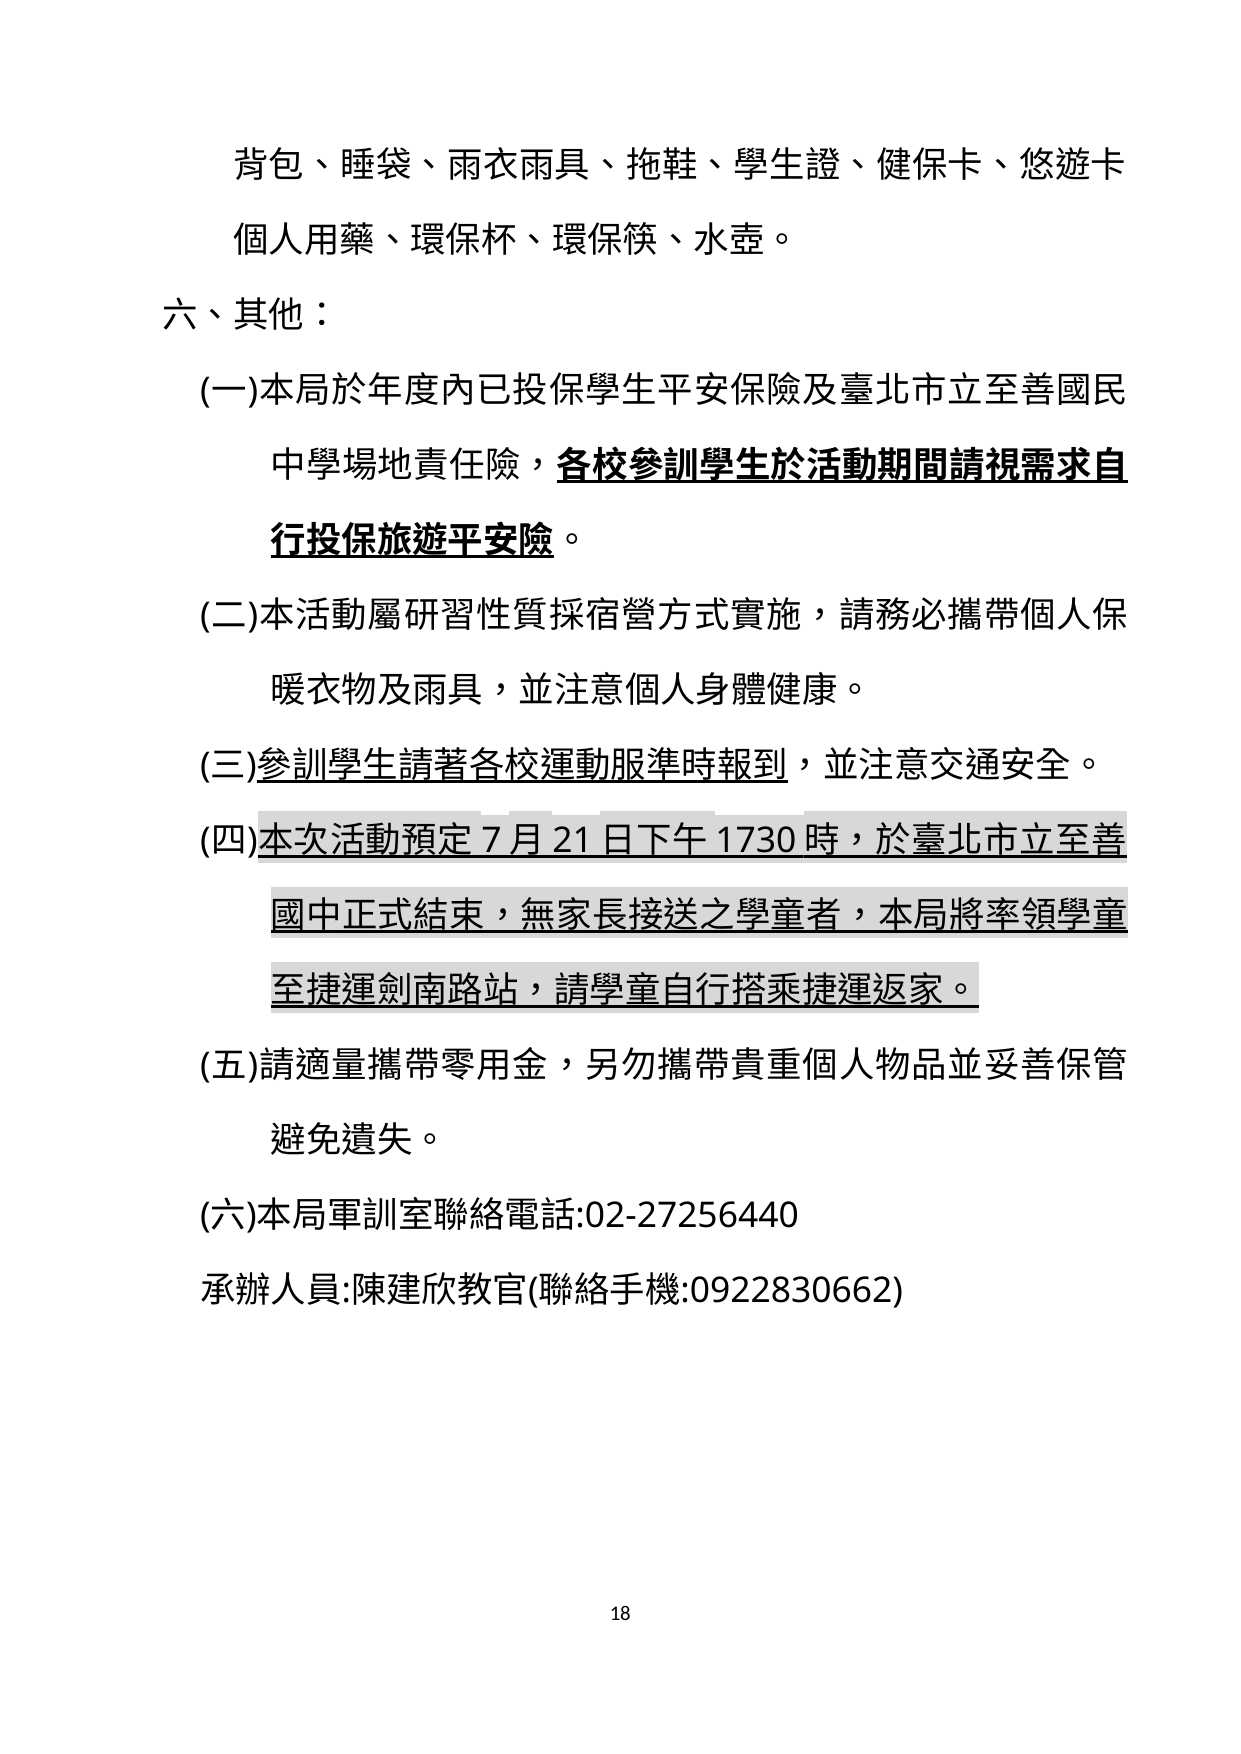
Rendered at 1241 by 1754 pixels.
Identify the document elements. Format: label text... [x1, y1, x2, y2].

text (一)本局於年度內已投保學生平安保險及臺北市立至善國民中學場地責任險，各校參訓學生於活動期間請視需求自行投保旅遊平安險。 [200, 350, 1128, 575]
text (五)請適量攜帶零用金，另勿攜帶貴重個人物品並妥善保管避免遺失。 [200, 1025, 1128, 1175]
text 六、其他： [162, 275, 1128, 350]
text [162, 125, 1128, 275]
text (二)本活動屬研習性質採宿營方式實施，請務必攜帶個人保暖衣物及雨具，並注意個人身體健康。 [200, 575, 1128, 725]
text (六)本局軍訓室聯絡電話:02-27256440 [200, 1175, 1128, 1250]
text 承辦人員:陳建欣教官(聯絡手機:0922830662) [200, 1250, 1128, 1325]
text (四)本次活動預定7月21日下午1730時，於臺北市立至善國中正式結束，無家長接送之學童者，本局將率領學童至捷運劍南路站，請學童自行搭乘捷運返家。 [200, 800, 1128, 1025]
text (三)參訓學生請著各校運動服準時報到，並注意交通安全。 [200, 725, 1128, 800]
